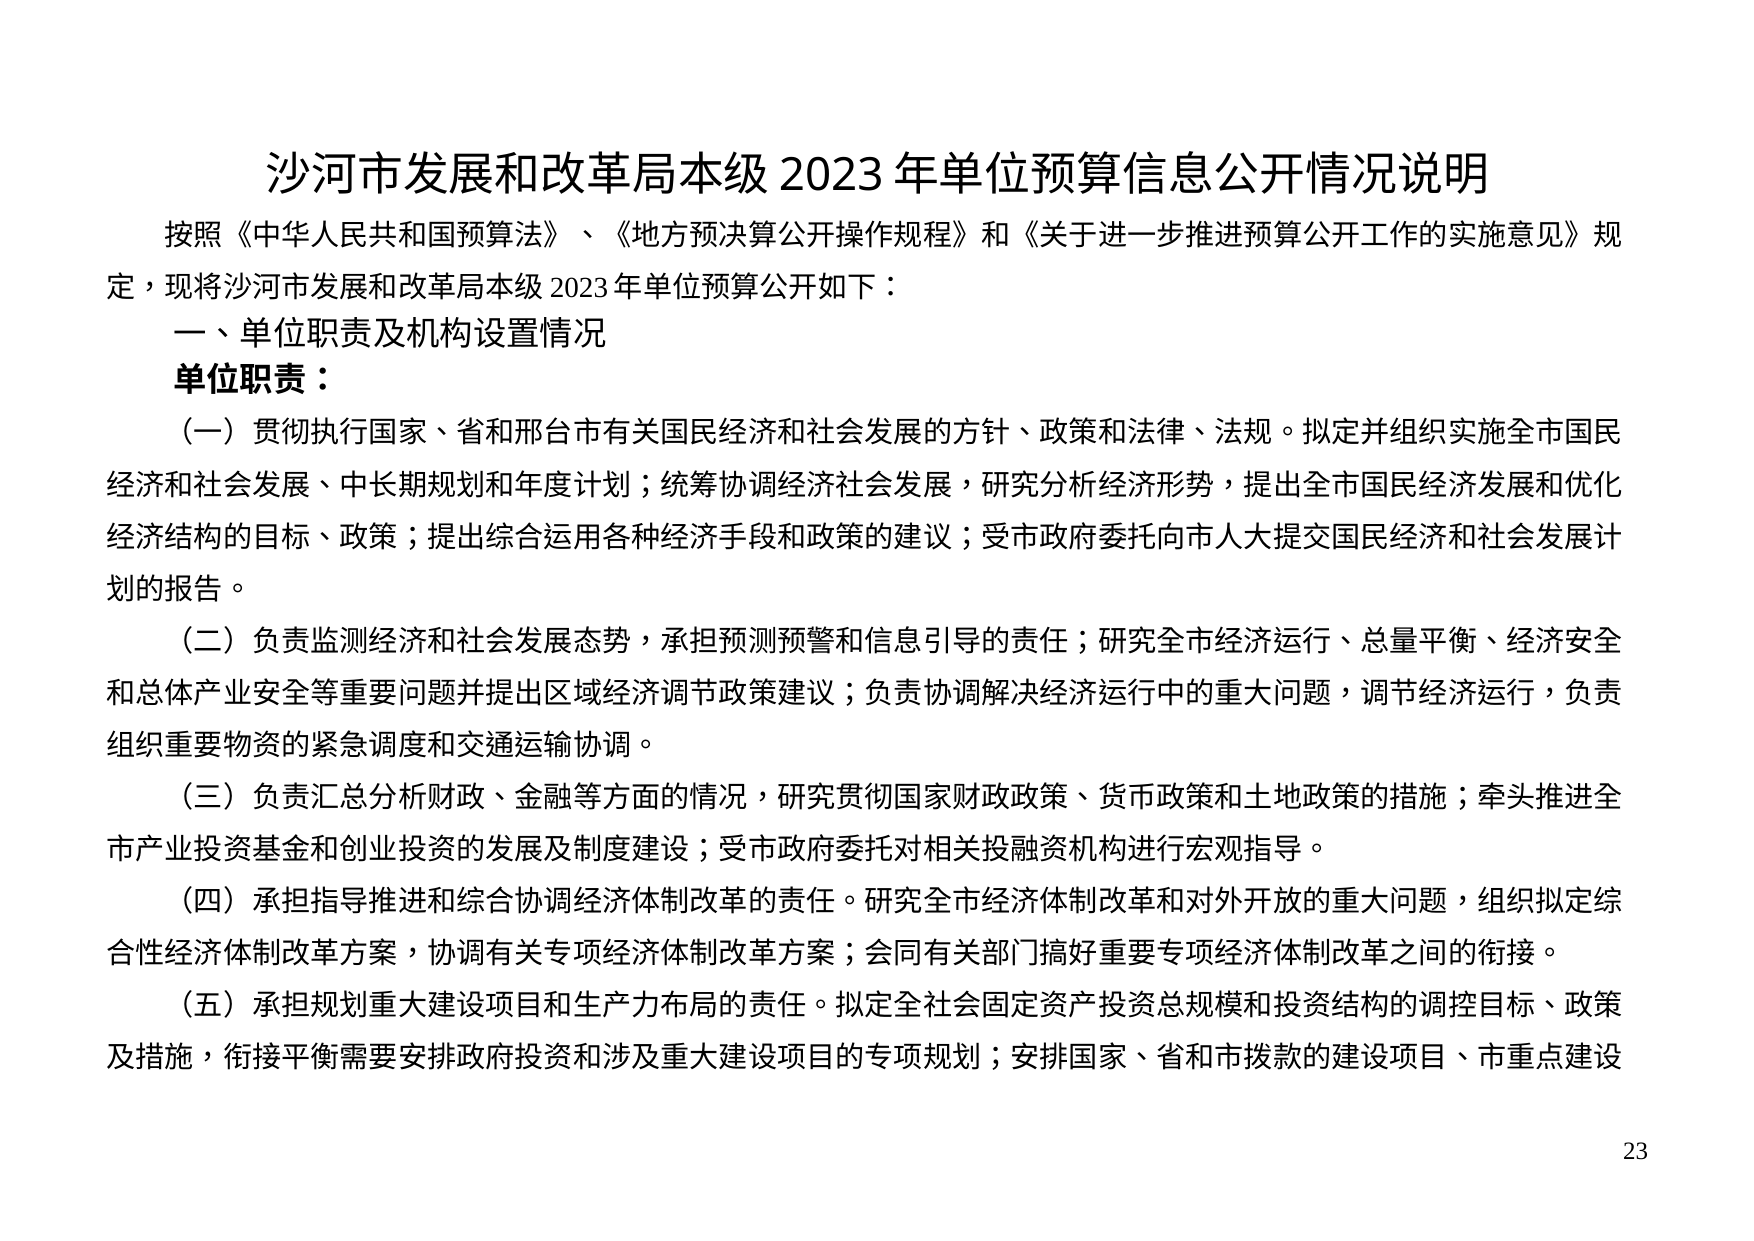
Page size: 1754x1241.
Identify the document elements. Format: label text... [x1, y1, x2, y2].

text （四）承担指导推进和综合协调经济体制改革的责任。研究全市经济体制改革和对外开放的重大问题，组织拟定综合性经济体制改革方案，协调有关专项经济体制改革方案；会同有关部门搞好重要专项经济体制改革之间的衔接。 [106, 870, 1648, 974]
text （一）贯彻执行国家、省和邢台市有关国民经济和社会发展的方针、政策和法律、法规。拟定并组织实施全市国民经济和社会发展、中长期规划和年度计划；统筹协调经济社会发展，研究分析经济形势，提出全市国民经济发展和优化经济结构的目标、政策；提出综合运用各种经济手段和政策的建议；受市政府委托向市人大提交国民经济和社会发展计划的报告。 [106, 401, 1648, 609]
text 按照《中华人民共和国预算法》、《地方预决算公开操作规程》和《关于进一步推进预算公开工作的实施意见》规定，现将沙河市发展和改革局本级2023年单位预算公开如下： [106, 204, 1648, 308]
text 单位职责： [106, 356, 1648, 401]
text 一、单位职责及机构设置情况 [106, 309, 1648, 355]
text 沙河市发展和改革局本级2023年单位预算信息公开情况说明 [106, 142, 1648, 204]
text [106, 974, 1648, 1078]
text （三）负责汇总分析财政、金融等方面的情况，研究贯彻国家财政政策、货币政策和土地政策的措施；牵头推进全市产业投资基金和创业投资的发展及制度建设；受市政府委托对相关投融资机构进行宏观指导。 [106, 766, 1648, 870]
text （二）负责监测经济和社会发展态势，承担预测预警和信息引导的责任；研究全市经济运行、总量平衡、经济安全和总体产业安全等重要问题并提出区域经济调节政策建议；负责协调解决经济运行中的重大问题，调节经济运行，负责组织重要物资的紧急调度和交通运输协调。 [106, 609, 1648, 766]
